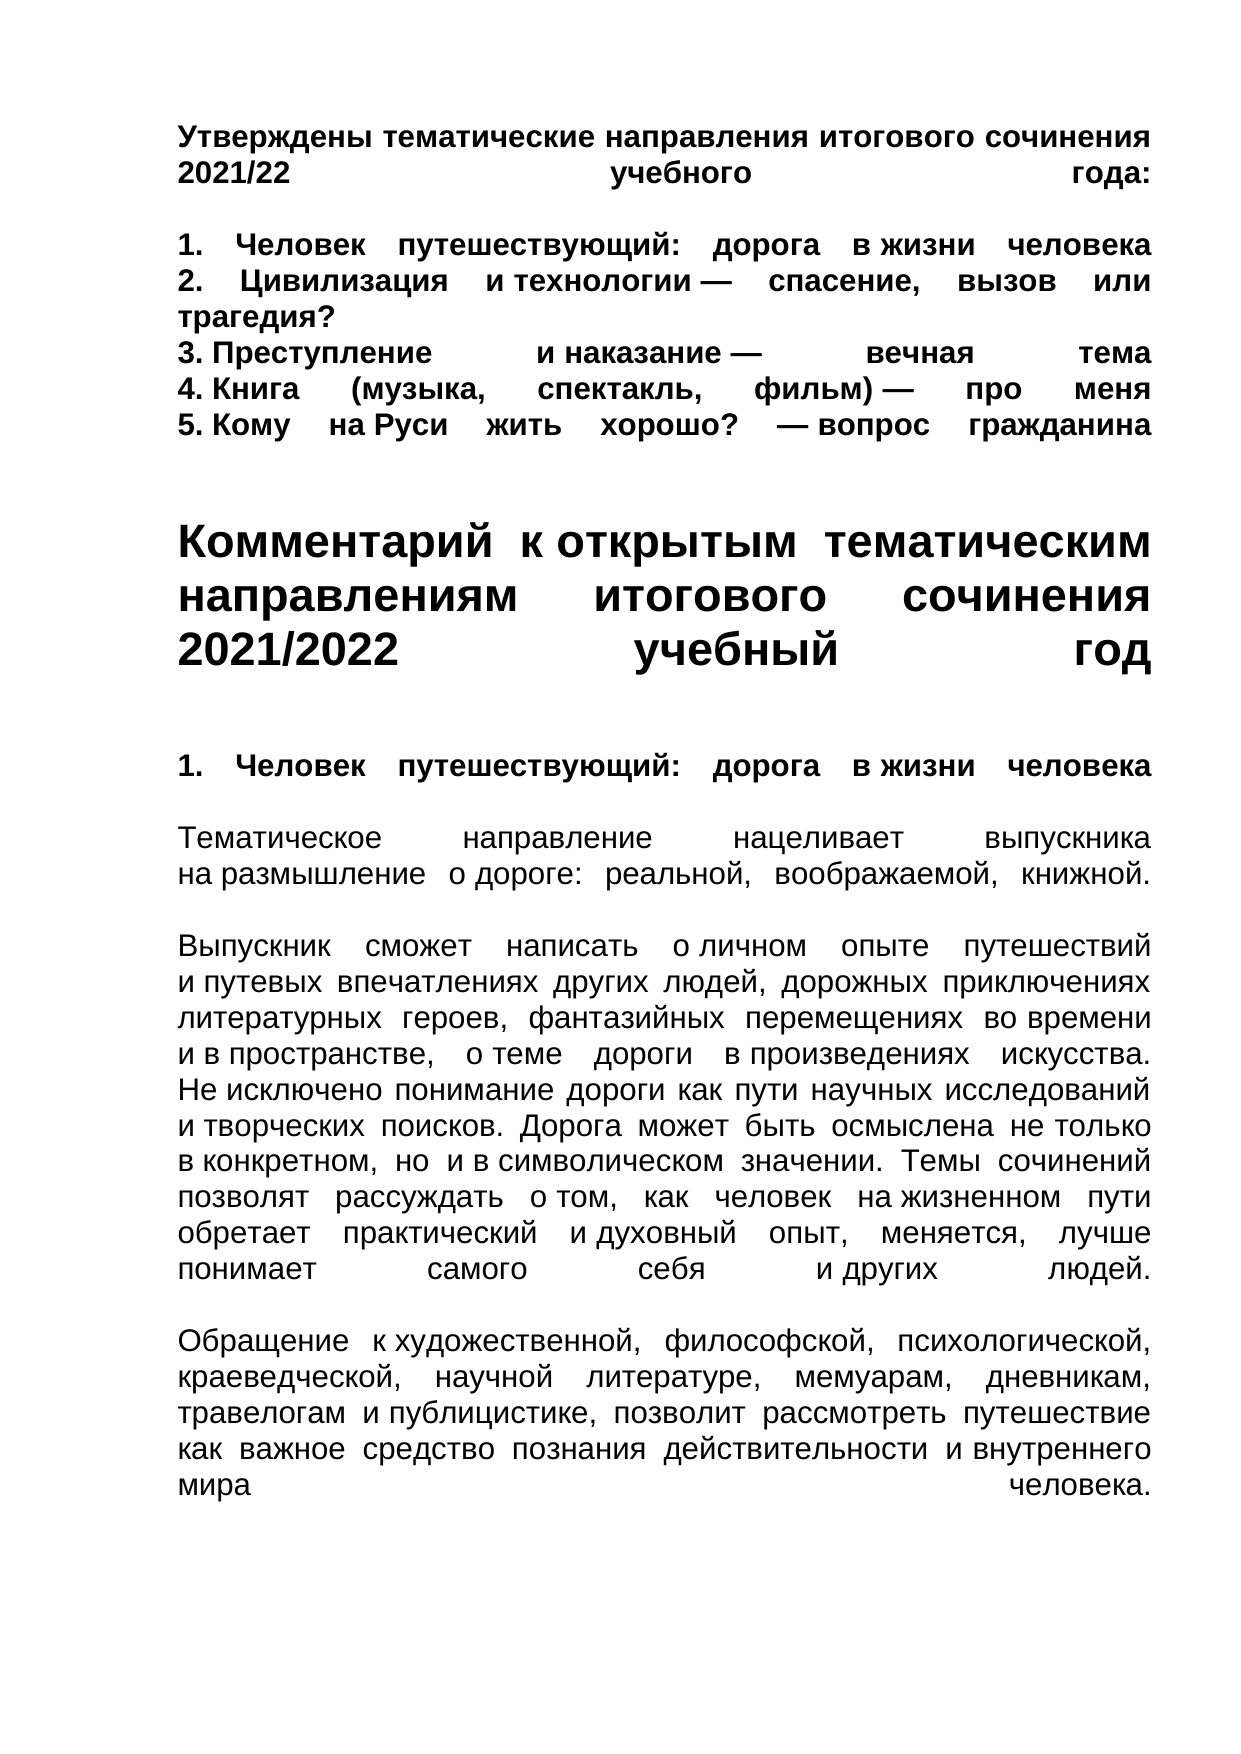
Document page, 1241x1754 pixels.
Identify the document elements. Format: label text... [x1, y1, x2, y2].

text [177, 334, 1152, 1610]
text Утверждены тематические направления итогового сочинения 2021/22 учебного года: 1. Человек путешествующий: дорога в жизни человека 2. Цивилизация и технологии — спасение, вызов или трагедия? [177, 118, 1152, 334]
